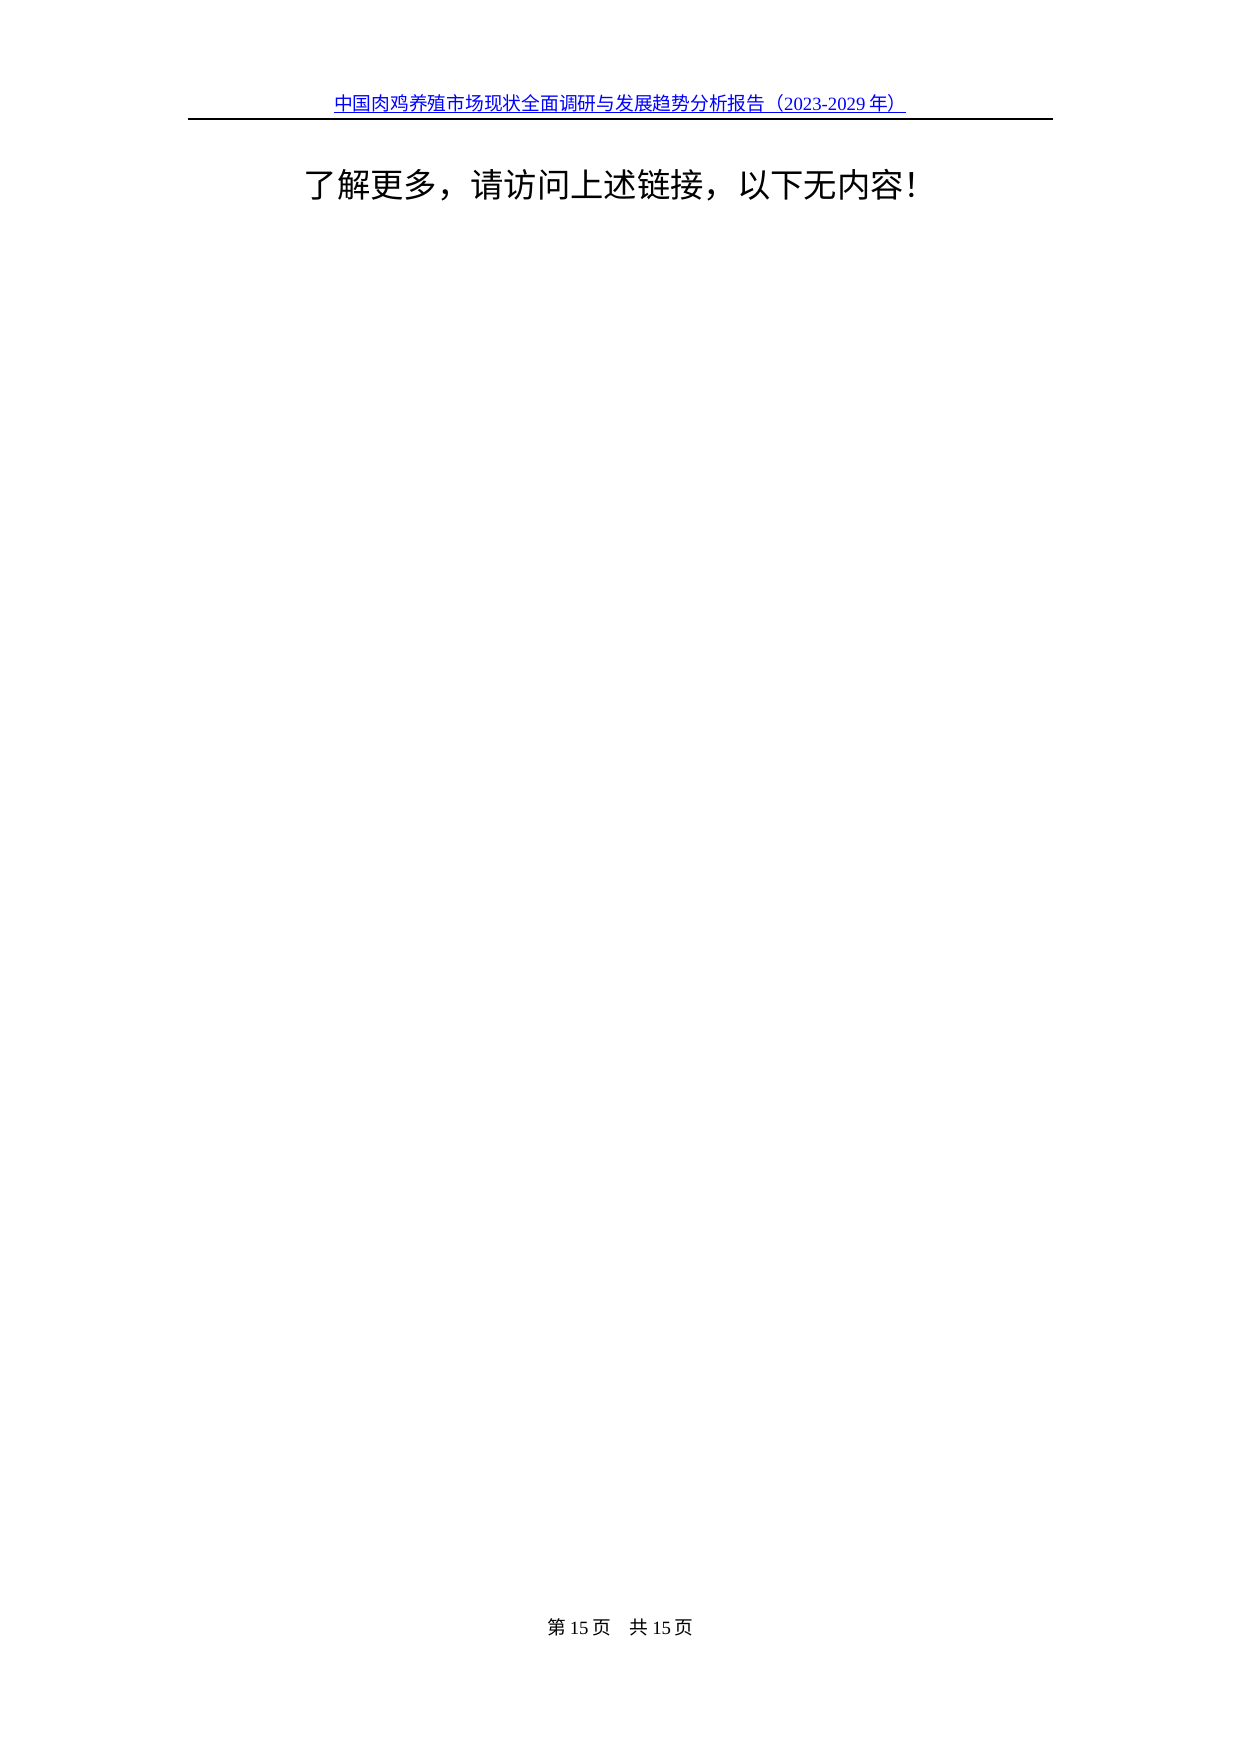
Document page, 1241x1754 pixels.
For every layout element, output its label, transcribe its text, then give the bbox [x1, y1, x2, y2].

title 了解更多，请访问上述链接，以下无内容！ [187, 150, 1053, 215]
